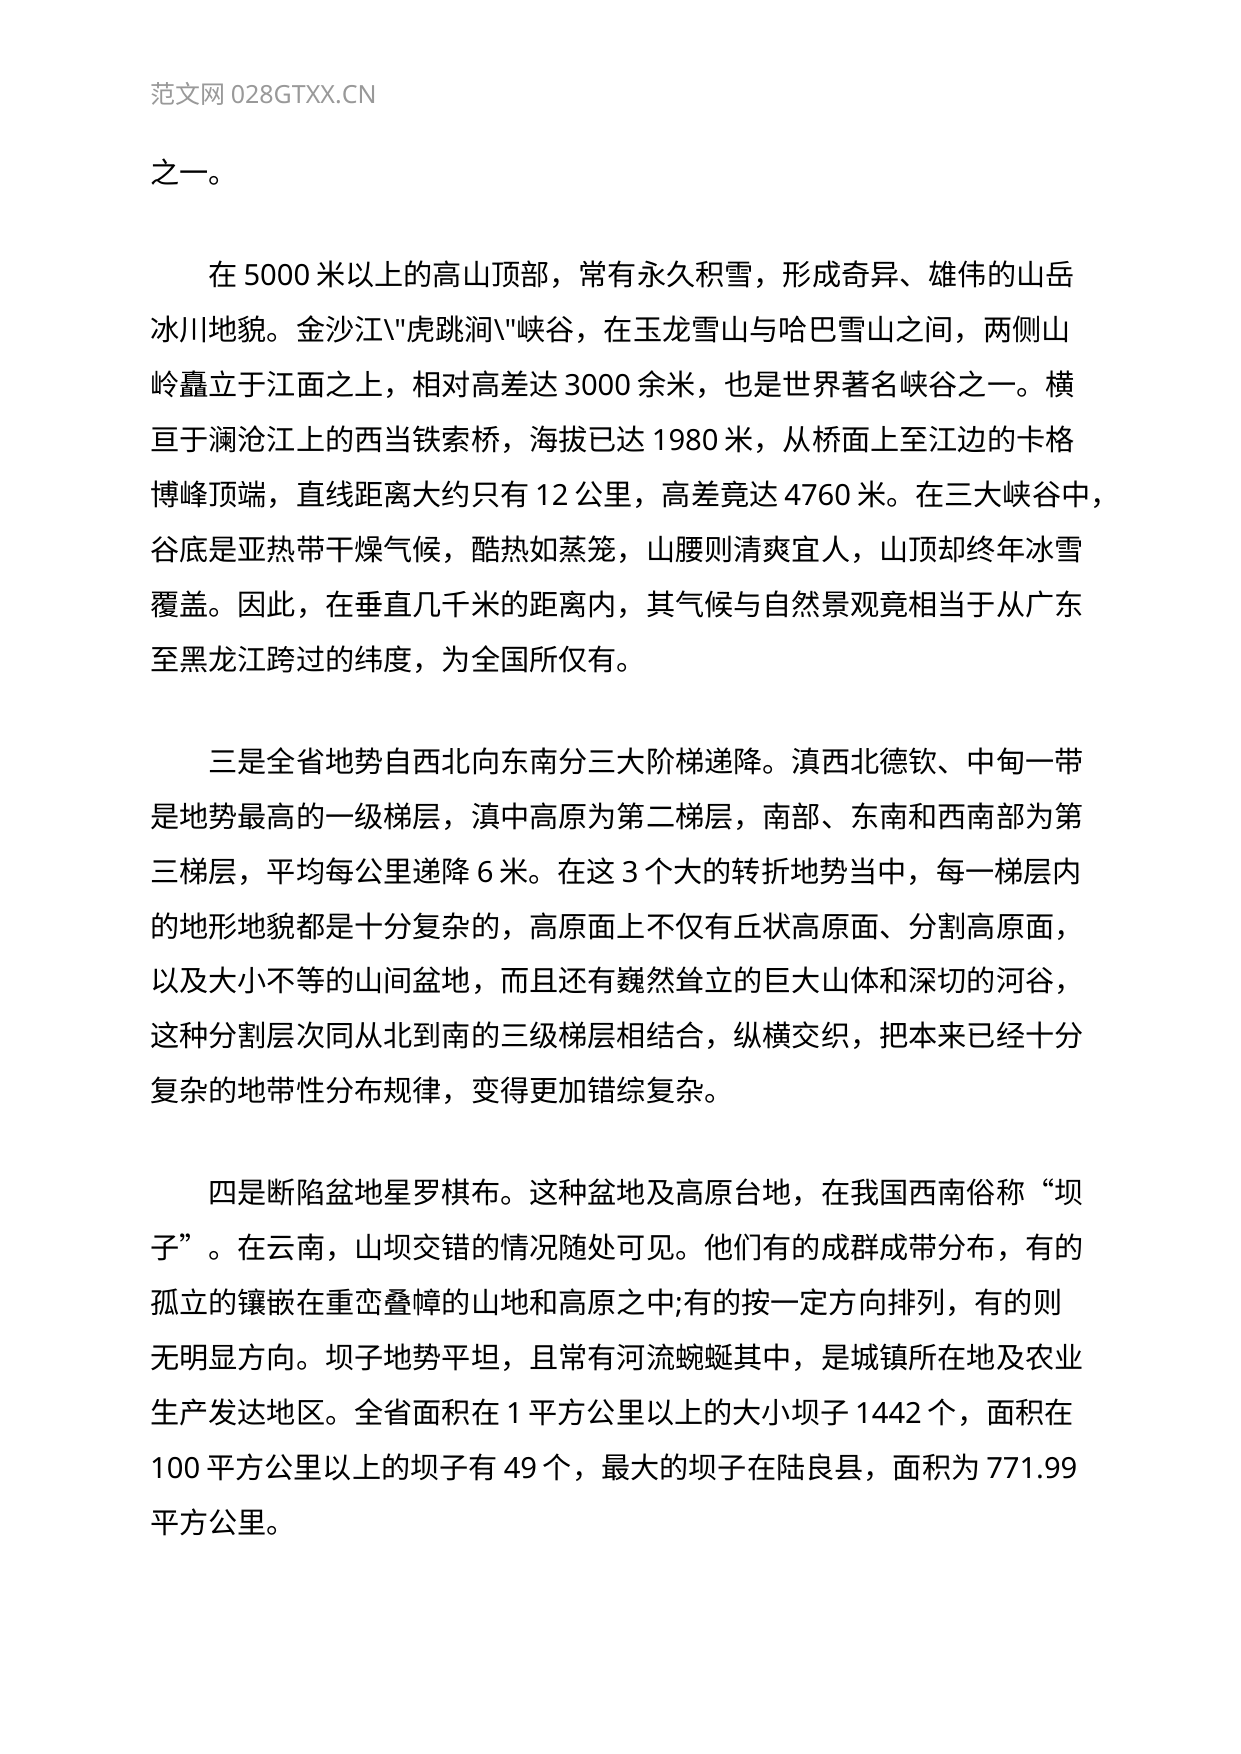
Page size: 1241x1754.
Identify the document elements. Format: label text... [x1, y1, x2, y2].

text 在5000米以上的高山顶部，常有永久积雪，形成奇异、雄伟的山岳冰川地貌。金沙江\"虎跳涧\"峡谷，在玉龙雪山与哈巴雪山之间，两侧山岭矗立于江面之上，相对高差达3000余米，也是世界著名峡谷之一。横亘于澜沧江上的西当铁索桥，海拔已达1980米，从桥面上至江边的卡格博峰顶端，直线距离大约只有12公里，高差竟达4760米。在三大峡谷中，谷底是亚热带干燥气候，酷热如蒸笼，山腰则清爽宜人，山顶却终年冰雪覆盖。因此，在垂直几千米的距离内，其气候与自然景观竟相当于从广东至黑龙江跨过的纬度，为全国所仅有。 [150, 252, 1090, 679]
text 四是断陷盆地星罗棋布。这种盆地及高原台地，在我国西南俗称“坝子”。在云南，山坝交错的情况随处可见。他们有的成群成带分布，有的孤立的镶嵌在重峦叠幛的山地和高原之中;有的按一定方向排列，有的则无明显方向。坝子地势平坦，且常有河流蜿蜒其中，是城镇所在地及农业生产发达地区。全省面积在1平方公里以上的大小坝子1442个，面积在100平方公里以上的坝子有49个，最大的坝子在陆良县，面积为771.99平方公里。 [150, 1169, 1090, 1542]
text 三是全省地势自西北向东南分三大阶梯递降。滇西北德钦、中甸一带是地势最高的一级梯层，滇中高原为第二梯层，南部、东南和西南部为第三梯层，平均每公里递降6米。在这3个大的转折地势当中，每一梯层内的地形地貌都是十分复杂的，高原面上不仅有丘状高原面、分割高原面，以及大小不等的山间盆地，而且还有巍然耸立的巨大山体和深切的河谷，这种分割层次同从北到南的三级梯层相结合，纵横交织，把本来已经十分复杂的地带性分布规律，变得更加错综复杂。 [150, 738, 1090, 1110]
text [150, 150, 1090, 192]
